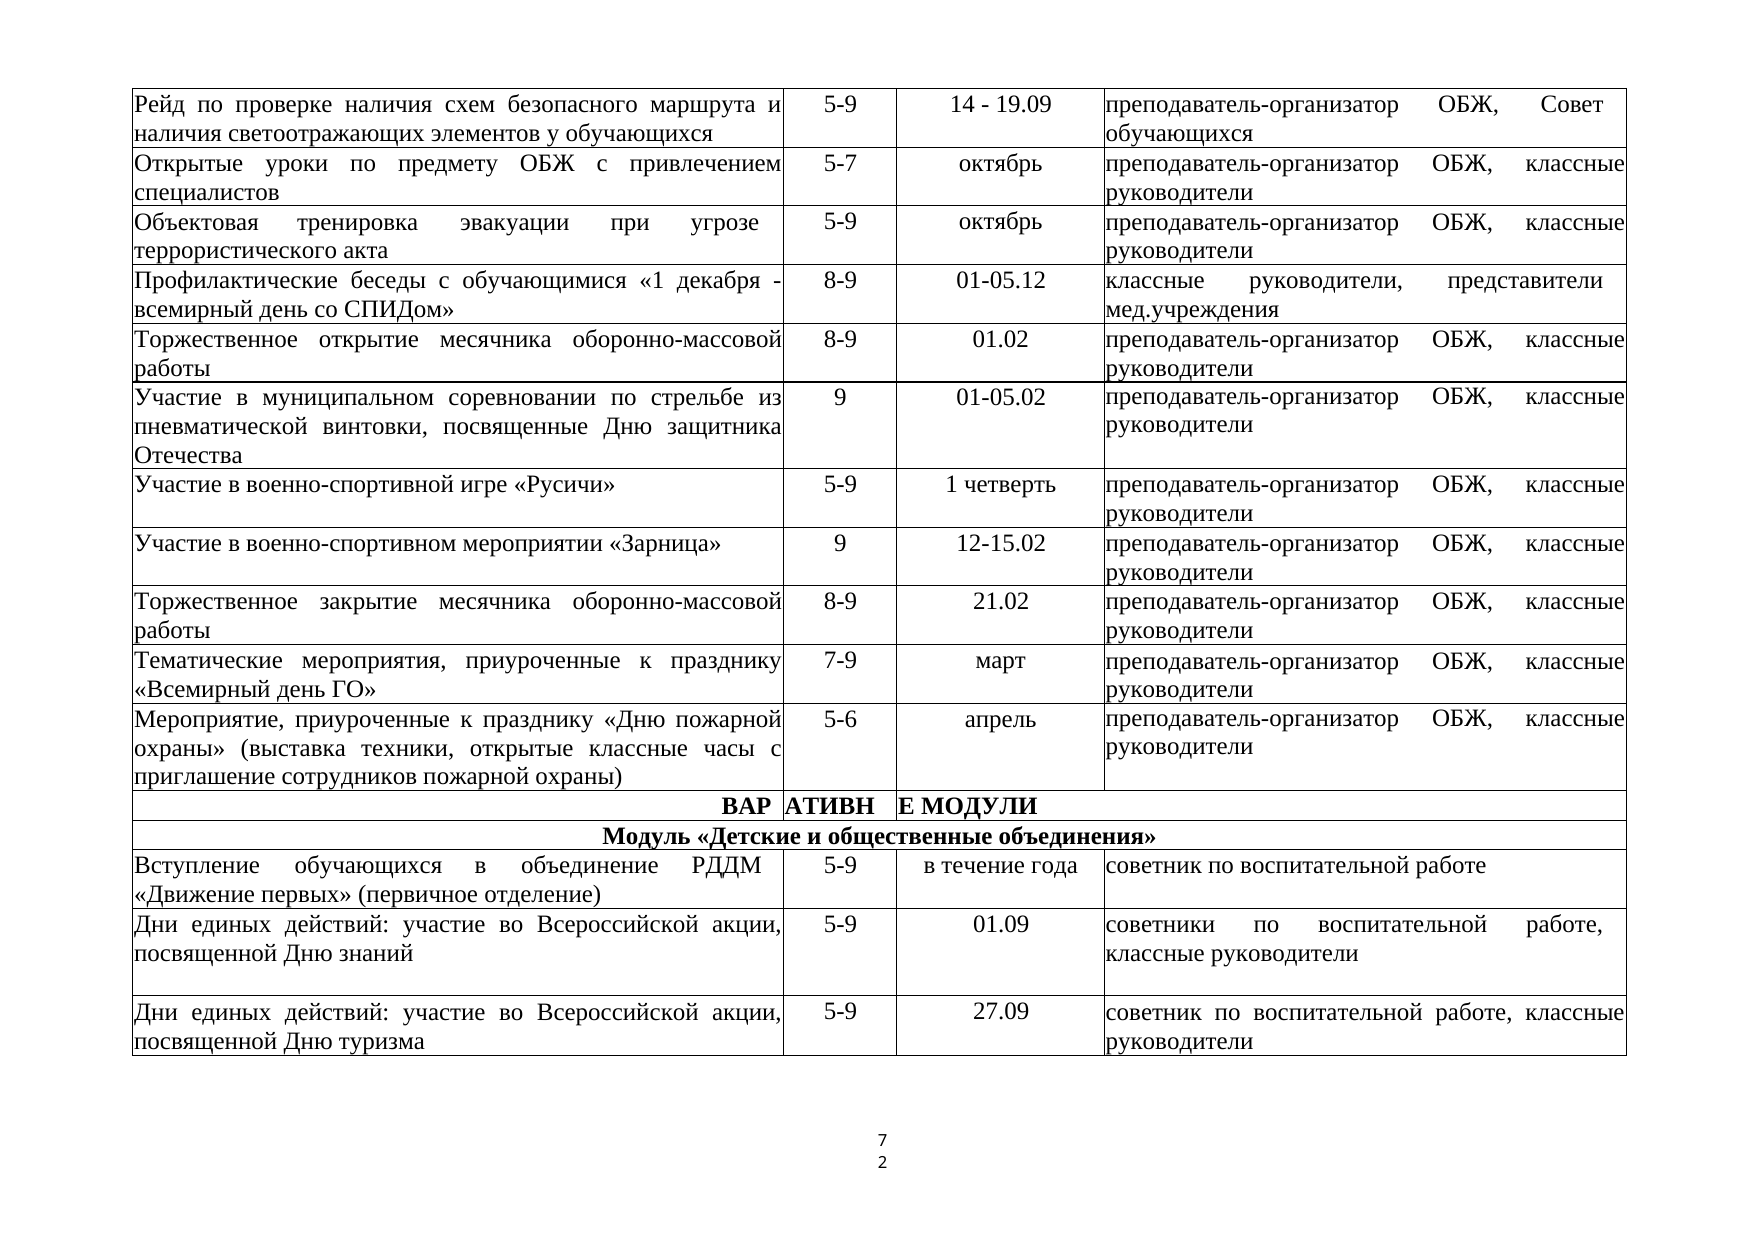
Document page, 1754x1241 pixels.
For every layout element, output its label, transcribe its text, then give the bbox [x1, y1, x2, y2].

table_cell 1 четверть [897, 469, 1104, 527]
table_cell классные руководители, представители мед.учреждения [1105, 265, 1626, 323]
table_cell 27.09 [897, 996, 1104, 1055]
table_cell 5-9 [784, 850, 896, 908]
table_cell 5-9 [784, 469, 896, 527]
table_cell преподаватель-организатор ОБЖ, классные руководители [1105, 645, 1626, 703]
table_cell ВАРИ [133, 791, 783, 820]
table_cell Участие в муниципальном соревновании по стрельбе из пневматической винтовки, посвященные Дню защитника Отечества [133, 383, 783, 468]
table_cell Профилактические беседы с обучающимися «1 декабря - всемирный день со СПИДом» [133, 265, 783, 323]
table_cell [1105, 996, 1626, 1055]
table_header 14 - 19.09 [897, 89, 1104, 147]
table_cell Вступление обучающихся в объединение РДДМ «Движение первых» (первичное отделение) [133, 850, 783, 908]
table_cell октябрь [897, 206, 1104, 264]
table_cell советники по воспитательной работе, классные руководители [1105, 909, 1626, 995]
table_header 5-9 [784, 89, 896, 147]
table_cell преподаватель-организатор ОБЖ, классные руководители [1105, 528, 1626, 585]
table_cell 01.09 [897, 909, 1104, 995]
table_cell 12-15.02 [897, 528, 1104, 585]
table_cell апрель [897, 704, 1104, 790]
table_cell Участие в военно-спортивном мероприятии «Зарница» [133, 528, 783, 585]
table_cell Модуль «Детские и общественные объединения» [133, 821, 1626, 849]
table_cell Торжественное закрытие месячника оборонно-массовой работы [133, 586, 783, 644]
table_cell 7-9 [784, 645, 896, 703]
table_cell Тематические мероприятия, приуроченные к празднику «Всемирный день ГО» [133, 645, 783, 703]
table_cell 21.02 [897, 586, 1104, 644]
table_cell советник по воспитательной работе [1105, 850, 1626, 908]
table_cell преподаватель-организатор ОБЖ, классные руководители [1105, 324, 1626, 381]
table_cell преподаватель-организатор ОБЖ, классные руководители [1105, 206, 1626, 264]
table_cell Е МОДУЛИ [897, 791, 1626, 820]
table_cell преподаватель-организатор ОБЖ, классные руководители [1105, 586, 1626, 644]
table_cell 01.02 [897, 324, 1104, 381]
table_cell Участие в военно-спортивной игре «Русичи» [133, 469, 783, 527]
table_cell 8-9 [784, 265, 896, 323]
table_cell 5-9 [784, 996, 896, 1055]
table_cell 8-9 [784, 324, 896, 381]
table_cell Мероприятие, приуроченные к празднику «Дню пожарной охраны» (выставка техники, открытые классные часы с приглашение сотрудников пожарной охраны) [133, 704, 783, 790]
table_cell 8-9 [784, 586, 896, 644]
table_cell март [897, 645, 1104, 703]
table_cell в течение года [897, 850, 1104, 908]
table_cell Дни единых действий: участие во Всероссийской акции, посвященной Дню знаний [133, 909, 783, 995]
table_header преподаватель-организатор ОБЖ, Совет обучающихся [1105, 89, 1626, 147]
table_cell 01-05.02 [897, 383, 1104, 468]
table_cell Торжественное открытие месячника оборонно-массовой работы [133, 324, 783, 381]
table_cell Дни единых действий: участие во Всероссийской акции, посвященной Дню туризма [133, 996, 783, 1055]
table_cell Открытые уроки по предмету ОБЖ с привлечением специалистов [133, 148, 783, 205]
table_cell Объектовая тренировка эвакуации при угрозе террористического акта [133, 206, 783, 264]
table_cell 5-7 [784, 148, 896, 205]
table_header Рейд по проверке наличия схем безопасного маршрута и наличия светоотражающих элементов у обучающихся [133, 89, 783, 147]
table_cell преподаватель-организатор ОБЖ, классные руководители [1105, 704, 1626, 790]
table_cell 5-9 [784, 909, 896, 995]
table_cell преподаватель-организатор ОБЖ, классные руководители [1105, 469, 1626, 527]
table_cell преподаватель-организатор ОБЖ, классные руководители [1105, 383, 1626, 468]
table_cell 5-9 [784, 206, 896, 264]
table_cell 5-6 [784, 704, 896, 790]
table_cell преподаватель-организатор ОБЖ, классные руководители [1105, 148, 1626, 205]
table_cell октябрь [897, 148, 1104, 205]
table_cell 9 [784, 528, 896, 585]
table_cell АТИВНЫЫ [784, 791, 896, 820]
table_cell 9 [784, 383, 896, 468]
table_cell 01-05.12 [897, 265, 1104, 323]
